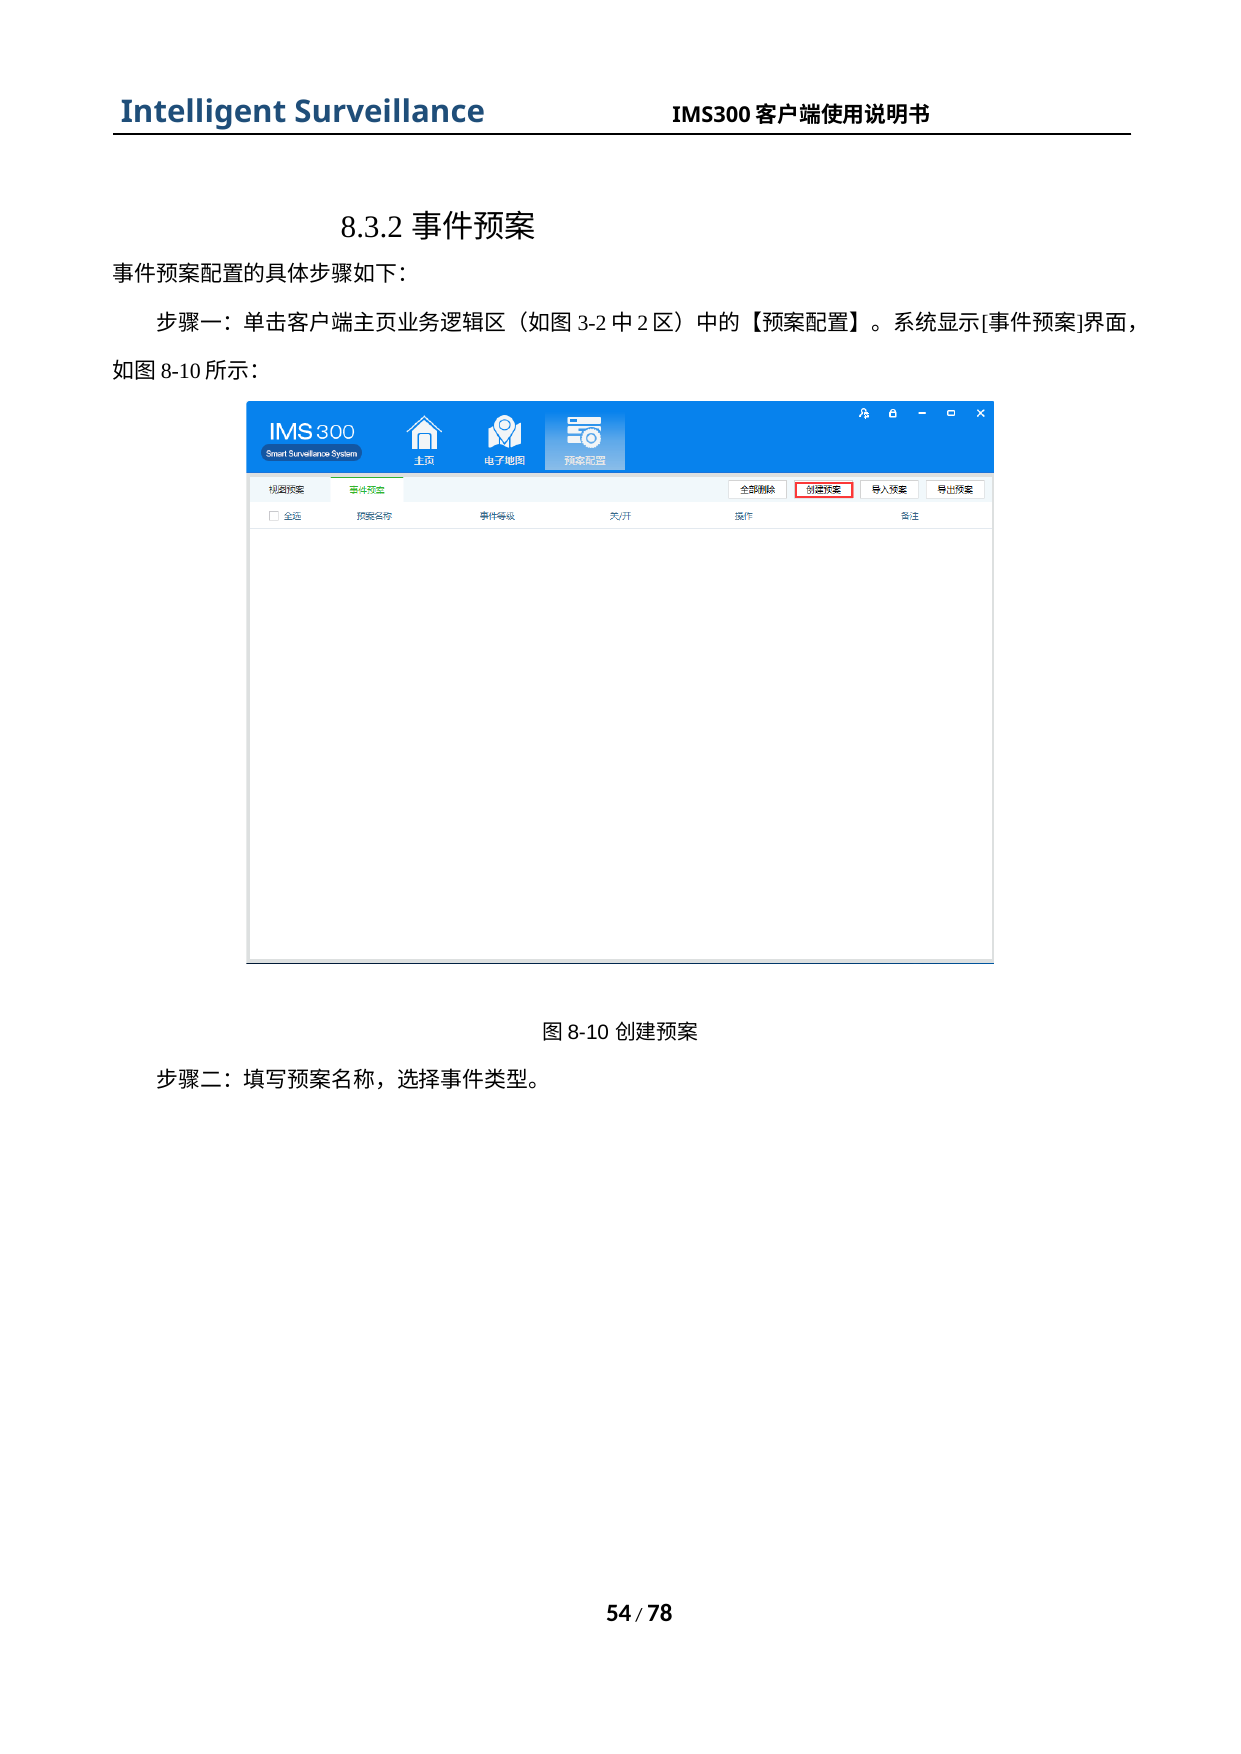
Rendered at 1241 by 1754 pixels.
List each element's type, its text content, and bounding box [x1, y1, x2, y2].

subtitle 8.3.2 事件预案 [278, 191, 1128, 256]
text 事件预案配置的具体步骤如下： [112, 256, 1128, 288]
picture [246, 401, 994, 964]
text 步骤一：单击客户端主页业务逻辑区（如图3-2中2区）中的【预案配置】。系统显示[事件预案]界面，如图8-10所示： [112, 304, 1128, 386]
text 图8-10 创建预案 [112, 1015, 1128, 1045]
text 步骤二：填写预案名称，选择事件类型。 [112, 1062, 1128, 1094]
